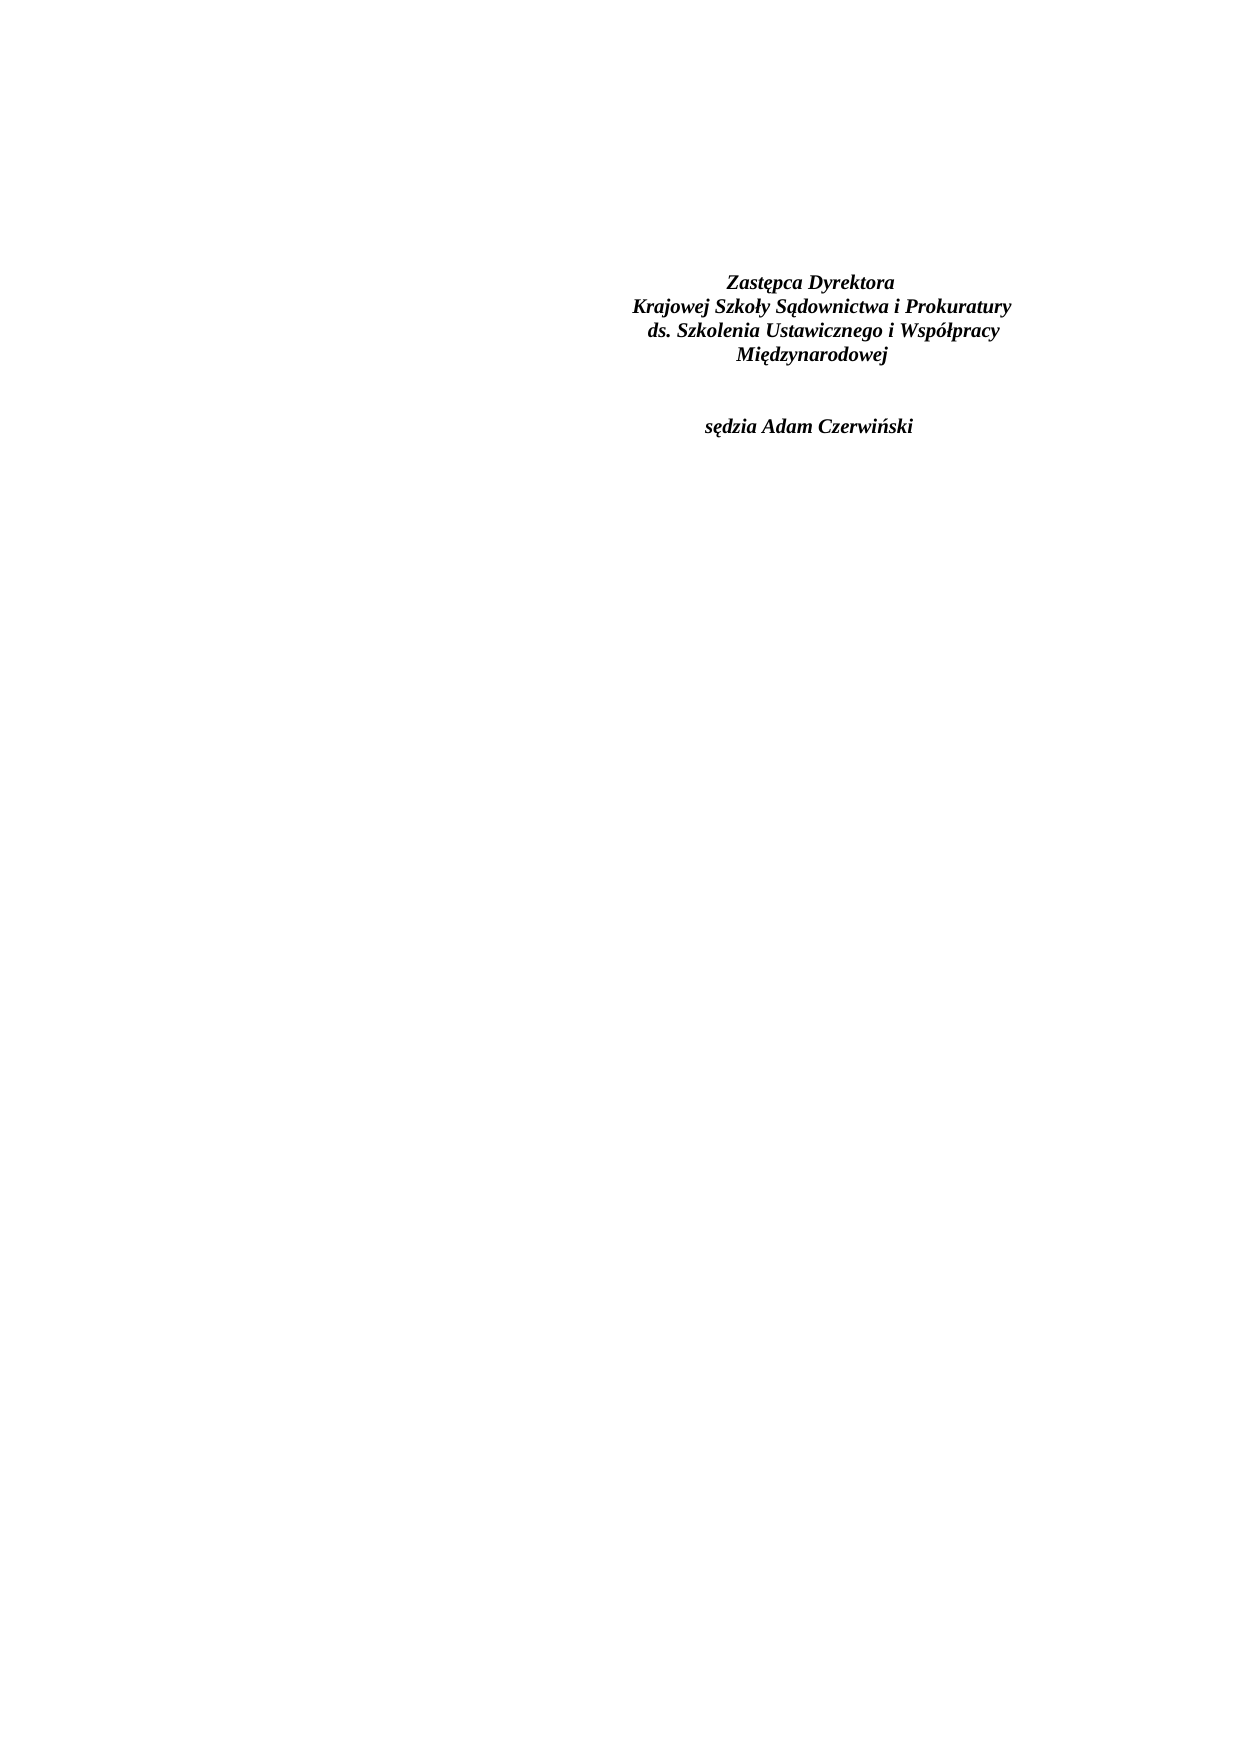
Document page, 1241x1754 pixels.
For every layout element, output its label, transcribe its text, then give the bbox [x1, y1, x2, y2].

text Zastępca Dyrektora [590, 270, 1093, 294]
text Międzynarodowej [148, 342, 1093, 366]
text sędzia Adam Czerwiński [590, 414, 1093, 438]
text Krajowej Szkoły Sądownictwa i Prokuratury [148, 294, 1093, 318]
text ds. Szkolenia Ustawicznego i Współpracy [148, 318, 1093, 342]
